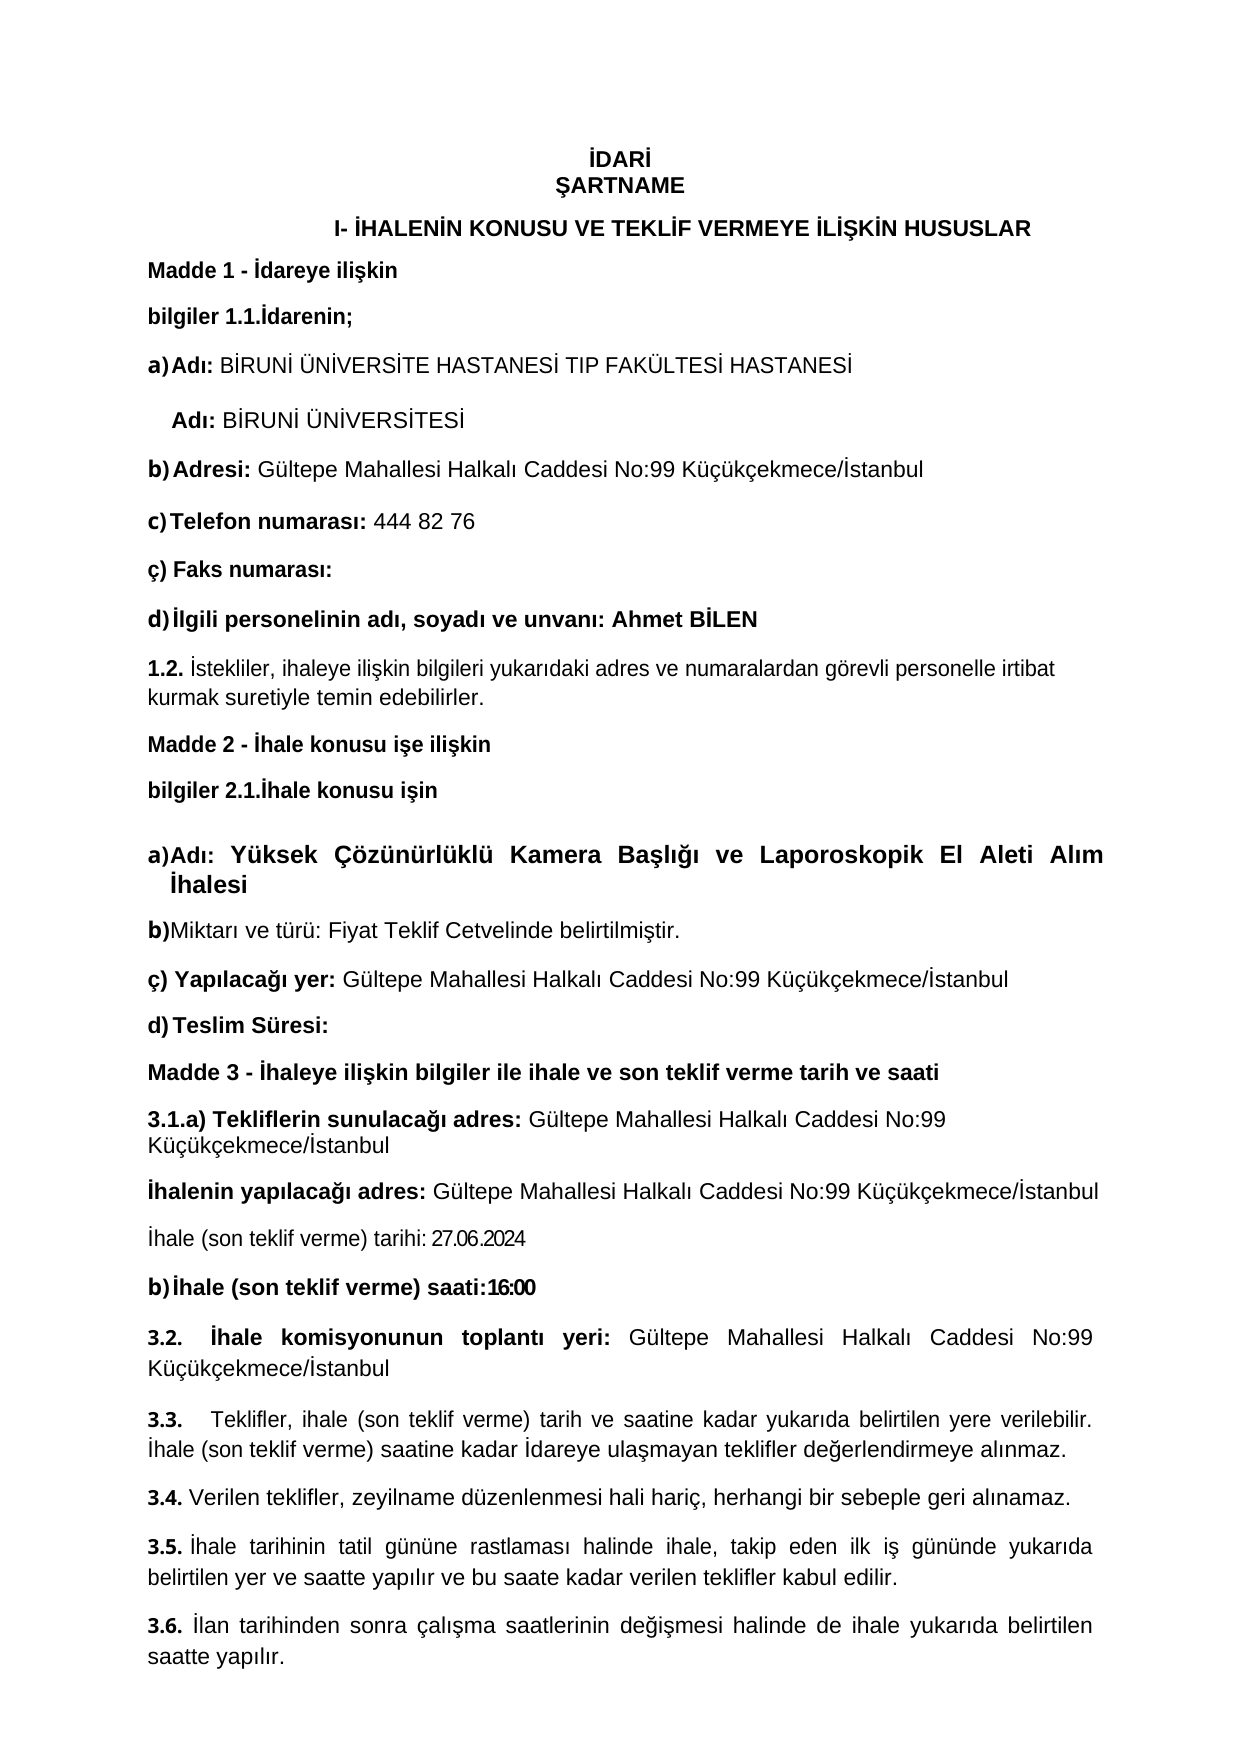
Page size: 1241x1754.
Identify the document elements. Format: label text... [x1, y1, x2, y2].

list Adı: Yüksek Çözünürlüklü Kamera Başlığı ve Laporoskopik El Aleti Alım İhalesi [147, 839, 1105, 899]
text I- İHALENİN KONUSU VE TEKLİF VERMEYE İLİŞKİN HUSUSLAR [334, 215, 1105, 241]
list İlan tarihinden sonra çalışma saatlerinin değişmesi halinde de ihale yukarıda belirtilen saatte yapılır. [147, 1611, 1093, 1669]
list Adı: BİRUNİ ÜNİVERSİTE HASTANESİ TIP FAKÜLTESİ HASTANESİ [147, 349, 1105, 380]
list İhale komisyonunun toplantı yeri: Gültepe Mahallesi Halkalı Caddesi No:99 Küçükçekmece/İstanbul [147, 1323, 1093, 1381]
list İhale tarihinin tatil gününe rastlaması halinde ihale, takip eden ilk iş gününde yukarıda belirtilen yer ve saatte yapılır ve bu saate kadar verilen teklifler kabul edilir. [147, 1532, 1093, 1590]
text Madde 3 - İhaleye ilişkin bilgiler ile ihale ve son teklif verme tarih ve saati [147, 1059, 1105, 1085]
text İhale (son teklif verme) tarihi: 27.06.2024 [147, 1225, 1105, 1251]
subtitle Madde 2 - İhale konusu işe ilişkin bilgiler 2.1.İhale konusu işin [147, 731, 534, 803]
list İhale (son teklif verme) saati:16:00 [147, 1271, 1105, 1303]
text ç) Yapılacağı yer: Gültepe Mahallesi Halkalı Caddesi No:99 Küçükçekmece/İstanbul [147, 966, 1105, 992]
subtitle Teslim Süresi: [147, 1012, 1105, 1039]
text Adı: BİRUNİ ÜNİVERSİTESİ [171, 407, 1105, 433]
list Telefon numarası: 444 82 76 [147, 505, 1105, 536]
list Adresi: Gültepe Mahallesi Halkalı Caddesi No:99 Küçükçekmece/İstanbul [147, 453, 1105, 485]
text Madde 1 - İdareye ilişkin bilgiler 1.1.İdarenin; [147, 257, 453, 329]
text 1.2. İstekliler, ihaleye ilişkin bilgileri yukarıdaki adres ve numaralardan görevli personelle irtibat kurmak suretiyle temin edebilirler. [147, 655, 1093, 711]
list Teklifler, ihale (son teklif verme) tarih ve saatine kadar yukarıda belirtilen yere verilebilir. İhale (son teklif verme) saatine kadar İdareye ulaşmayan teklifler değerlendirmeye alınmaz. [147, 1405, 1093, 1463]
subtitle İDARİ ŞARTNAME [529, 146, 711, 198]
subtitle ç) Faks numarası: [147, 556, 1105, 583]
list Miktarı ve türü: Fiyat Teklif Cetvelinde belirtilmiştir. [147, 914, 1105, 945]
text 3.1.a) Tekliflerin sunulacağı adres: Gültepe Mahallesi Halkalı Caddesi No:99 Küçükçekmece/İstanbul [147, 1106, 1105, 1158]
text İhalenin yapılacağı adres: Gültepe Mahallesi Halkalı Caddesi No:99 Küçükçekmece/İstanbul [147, 1178, 1105, 1205]
list Verilen teklifler, zeyilname düzenlenmesi hali hariç, herhangi bir sebeple geri alınamaz. [147, 1483, 1105, 1512]
list İlgili personelinin adı, soyadı ve unvanı: Ahmet BİLEN [147, 603, 1105, 634]
